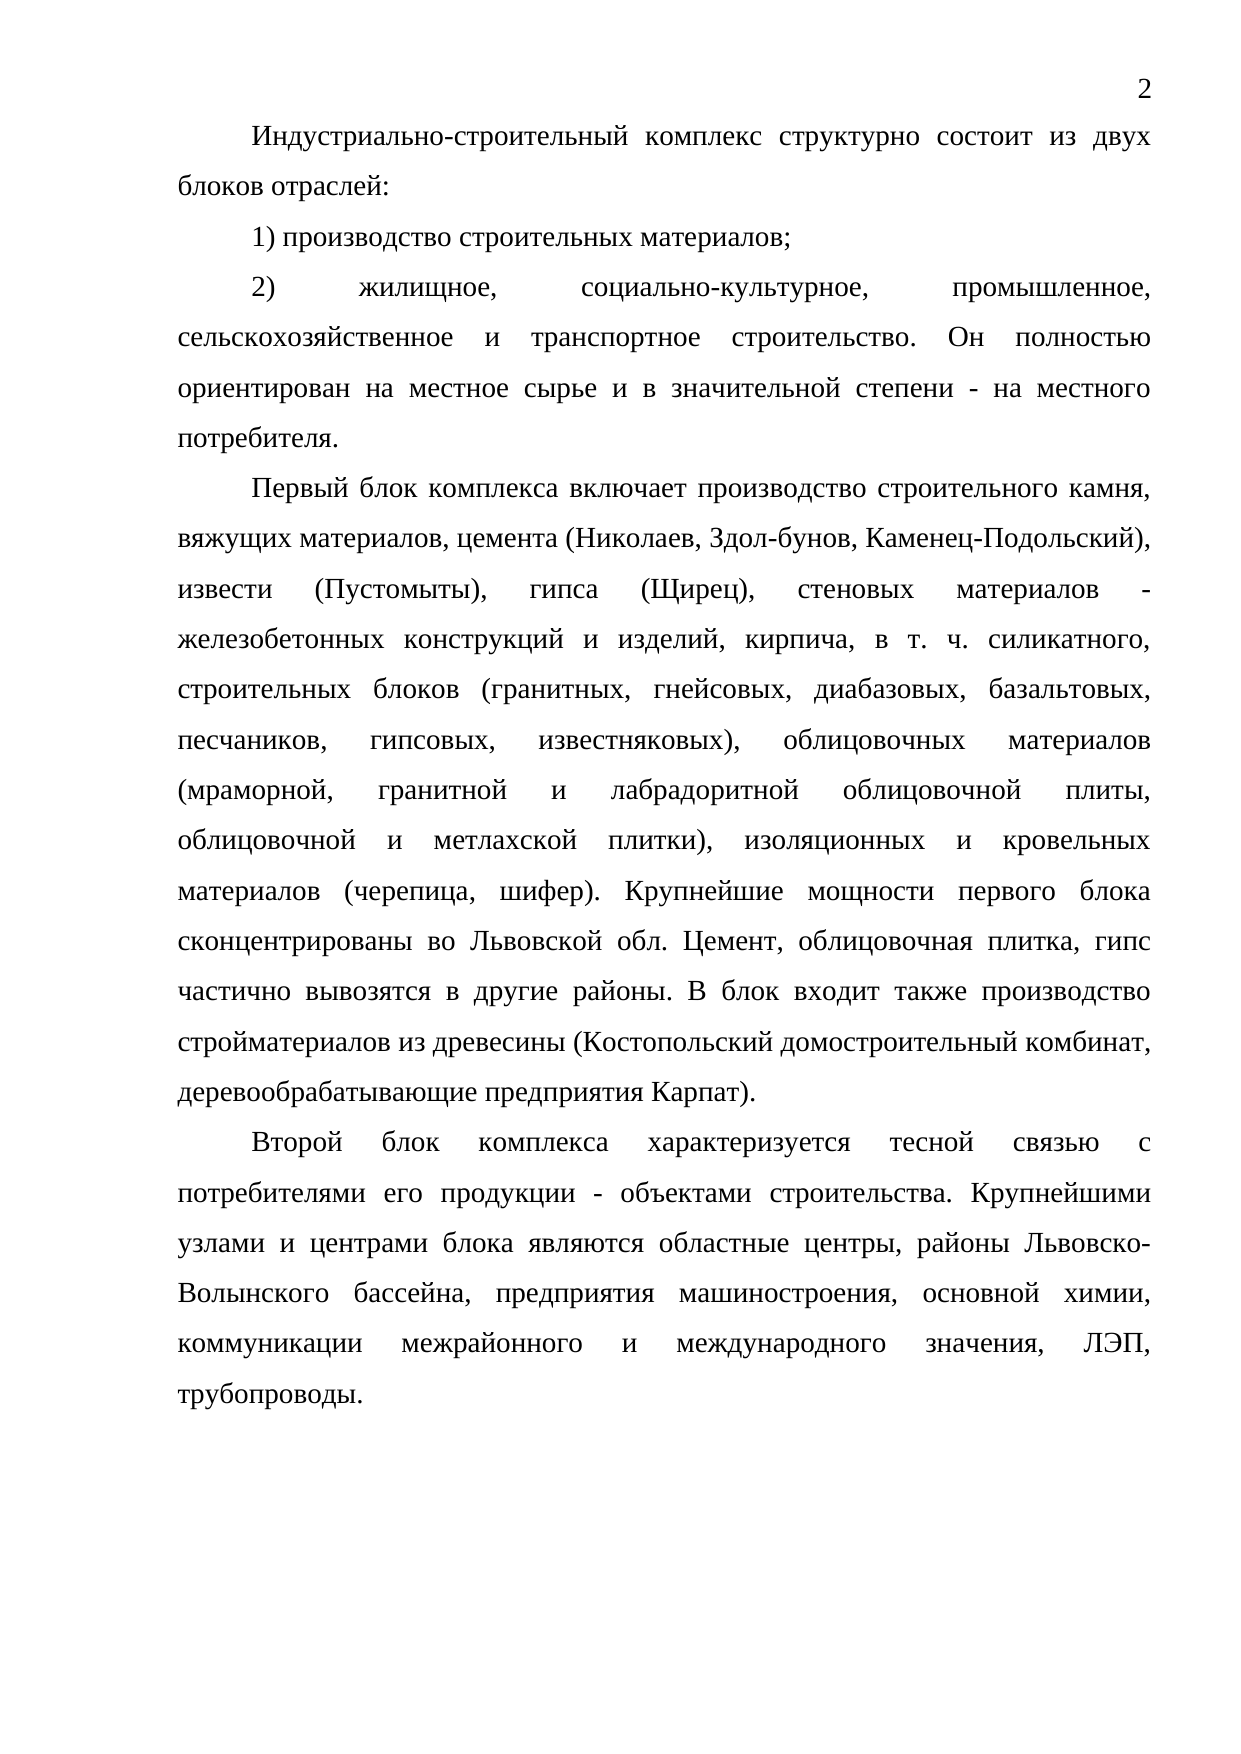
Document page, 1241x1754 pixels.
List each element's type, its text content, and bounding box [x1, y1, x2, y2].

text 2) жилищное, социально-культурное, промышленное, сельскохозяйственное и транспортное строительство. Он полностью ориентирован на местное сырье и в значительной степени - на местного потребителя. [177, 269, 1152, 453]
text 1) производство строительных материалов; [177, 219, 1152, 252]
text Второй блок комплекса характеризуется тесной связью с потребителями его продукции - объектами строительства. Крупнейшими узлами и центрами блока являются областные центры, районы Львовско-Волынского бассейна, предприятия машиностроения, основной химии, коммуникации межрайонного и международного значения, ЛЭП, трубопроводы. [177, 1124, 1152, 1409]
text Первый блок комплекса включает производство строительного камня, вяжущих материалов, цемента (Николаев, Здол-бунов, Каменец-Подольский), извести (Пустомыты), гипса (Щирец), стеновых материалов - железобетонных конструкций и изделий, кирпича, в т. ч. силикатного, строительных блоков (гранитных, гнейсовых, диабазовых, базальтовых, песчаников, гипсовых, известняковых), облицовочных материалов (мраморной, гранитной и лабрадоритной облицовочной плиты, облицовочной и метлахской плитки), изоляционных и кровельных материалов (черепица, шифер). Крупнейшие мощности первого блока сконцентрированы во Львовской обл. Цемент, облицовочная плитка, гипс частично вывозятся в другие районы. В блок входит также производство стройматериалов из древесины (Костопольский домостроительный комбинат, деревообрабатывающие предприятия Карпат). [177, 470, 1152, 1108]
text Индустриально-строительный комплекс структурно состоит из двух блоков отраслей: [177, 118, 1152, 202]
